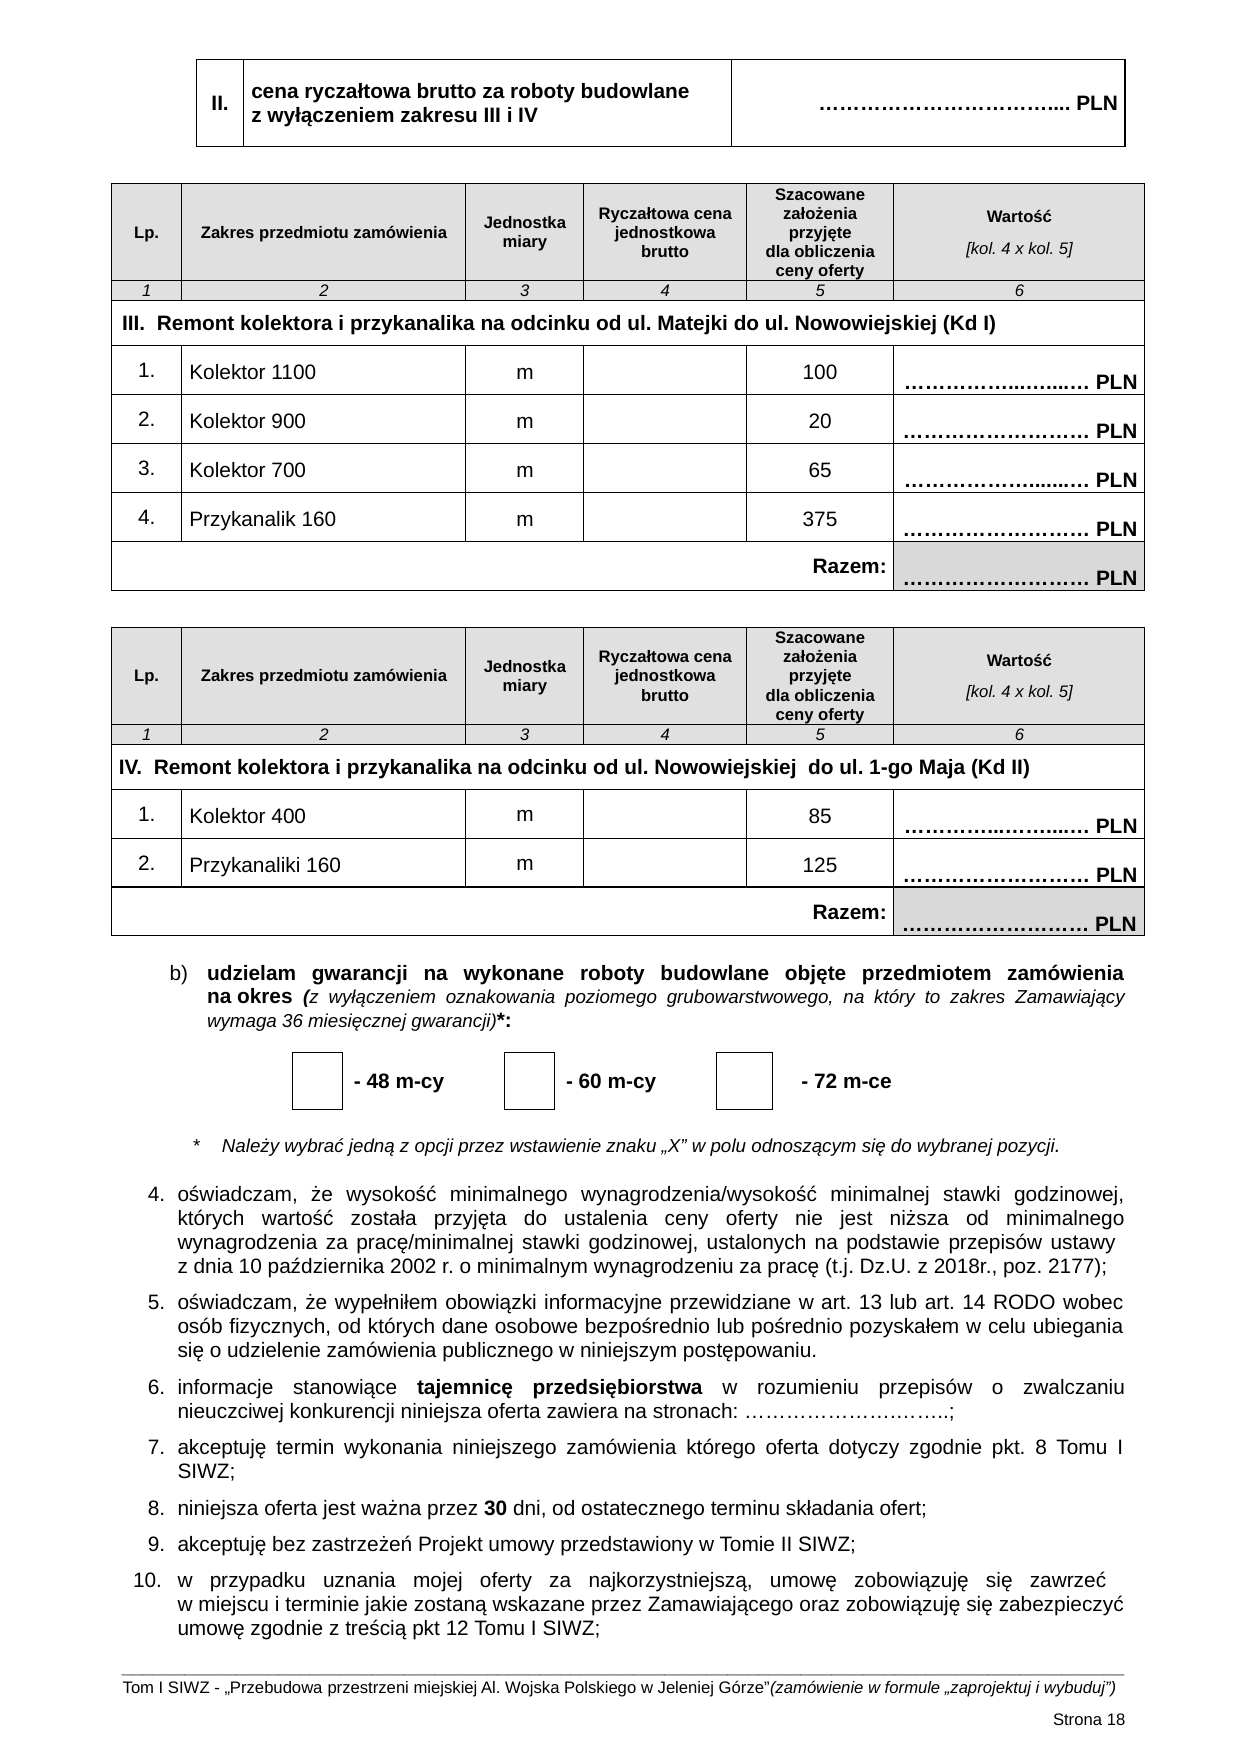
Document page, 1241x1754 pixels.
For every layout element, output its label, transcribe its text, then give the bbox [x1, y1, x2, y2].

table_cell IV. Remont kolektora i przykanalika na odcinku od ul. Nowowiejskiej do ul. 1-go Maja (Kd II) [112, 745, 1144, 788]
table_cell [584, 790, 746, 837]
table_cell …………...……....… PLN [894, 790, 1144, 837]
table_header Ryczałtowa cena jednostkowa brutto [584, 628, 746, 724]
table_cell 65 [747, 444, 893, 492]
table_cell ……………….......… PLN [894, 444, 1144, 492]
list udzielam gwarancji na wykonane roboty budowlane objęte przedmiotem zamówienia na okres (z wyłączeniem oznakowania poziomego grubowarstwowego, na który to zakres Zamawiający wymaga 36 miesięcznej gwarancji)*: [169, 960, 1125, 1032]
table_header - 72 m-ce [773, 1052, 951, 1109]
table_header Wartość [kol. 4 x kol. 5] [894, 184, 1144, 280]
table_cell m [466, 839, 583, 886]
list niniejsza oferta jest ważna przez 30 dni, od ostatecznego terminu składania ofert; [148, 1495, 1125, 1519]
table_cell ……………………… PLN [894, 888, 1144, 935]
list akceptuję bez zastrzeżeń Projekt umowy przedstawiony w Tomie II SIWZ; [148, 1532, 1125, 1556]
table_cell [584, 444, 746, 492]
table_header Zakres przedmiotu zamówienia [182, 628, 465, 724]
table_cell 5 [747, 725, 893, 744]
table_cell 125 [747, 839, 893, 886]
table_header [293, 1053, 342, 1109]
table_cell ……………………… PLN [894, 542, 1144, 590]
table_cell [584, 839, 746, 886]
table_cell cena ryczałtowa brutto za roboty budowlane z wyłączeniem zakresu III i IV [244, 60, 731, 146]
table_cell m [466, 444, 583, 492]
table_cell Kolektor 900 [182, 395, 465, 443]
list w przypadku uznania mojej oferty za najkorzystniejszą, umowę zobowiązuję się zawrzeć w miejscu i terminie jakie zostaną wskazane przez Zamawiającego oraz zobowiązuję się zabezpieczyć umowę zgodnie z treścią pkt 12 Tomu I SIWZ; [133, 1568, 1125, 1640]
table_cell 100 [747, 346, 893, 394]
list akceptuję termin wykonania niniejszego zamówienia którego oferta dotyczy zgodnie pkt. 8 Tomu I SIWZ; [148, 1435, 1125, 1483]
table_cell [584, 493, 746, 541]
table_cell 3 [466, 281, 583, 300]
table_cell ……………………… PLN [894, 839, 1144, 886]
table_cell [584, 346, 746, 394]
table_cell Przykanalik 160 [182, 493, 465, 541]
table_cell 1. [112, 790, 181, 837]
table_cell 2 [182, 725, 465, 744]
table_header Lp. [112, 184, 181, 280]
table_cell m [466, 790, 583, 837]
table_header Zakres przedmiotu zamówienia [182, 184, 465, 280]
table_cell 375 [747, 493, 893, 541]
table_cell 4 [584, 281, 746, 300]
table_cell Kolektor 700 [182, 444, 465, 492]
table_cell Razem: [112, 888, 893, 935]
list oświadczam, że wysokość minimalnego wynagrodzenia/wysokość minimalnej stawki godzinowej, których wartość została przyjęta do ustalenia ceny oferty nie jest niższa od minimalnego wynagrodzenia za pracę/minimalnej stawki godzinowej, ustalonych na podstawie przepisów ustawy z dnia 10 października 2002 r. o minimalnym wynagrodzeniu za pracę (t.j. Dz.U. z 2018r., poz. 2177); [148, 1182, 1125, 1278]
table_cell …………………………….... PLN [732, 60, 1124, 146]
table_header Szacowane założenia przyjęte dla obliczenia ceny oferty [747, 184, 893, 280]
table_header Lp. [112, 628, 181, 724]
table_cell ……………………… PLN [894, 395, 1144, 443]
table_cell Przykanaliki 160 [182, 839, 465, 886]
table_cell 5 [747, 281, 893, 300]
table_header Jednostka miary [466, 628, 583, 724]
table_cell ……………………… PLN [894, 493, 1144, 541]
table_header Ryczałtowa cena jednostkowa brutto [584, 184, 746, 280]
table_cell III. Remont kolektora i przykanalika na odcinku od ul. Matejki do ul. Nowowiejskiej (Kd I) [112, 301, 1144, 345]
table_cell [584, 395, 746, 443]
table_header Jednostka miary [466, 184, 583, 280]
table_cell 2. [112, 839, 181, 886]
table_cell 4. [112, 493, 181, 541]
table_cell 20 [747, 395, 893, 443]
table_cell 1 [112, 281, 181, 300]
text * Należy wybrać jedną z opcji przez wstawienie znaku „X” w polu odnoszącym się do wybranej pozycji. [192, 1133, 1125, 1157]
table_cell m [466, 493, 583, 541]
table_header Szacowane założenia przyjęte dla obliczenia ceny oferty [747, 628, 893, 724]
table_cell 3 [466, 725, 583, 744]
table_header Wartość [kol. 4 x kol. 5] [894, 628, 1144, 724]
table_cell II. [197, 60, 243, 146]
table_cell m [466, 395, 583, 443]
table_cell m [466, 346, 583, 394]
table_header - 48 m-cy [343, 1052, 504, 1109]
table_header [505, 1053, 554, 1109]
table_cell 1 [112, 725, 181, 744]
table_cell Kolektor 1100 [182, 346, 465, 394]
table_header [717, 1053, 772, 1109]
table_cell 6 [894, 725, 1144, 744]
list informacje stanowiące tajemnicę przedsiębiorstwa w rozumieniu przepisów o zwalczaniu nieuczciwej konkurencji niniejsza oferta zawiera na stronach: ………………….……..; [148, 1374, 1125, 1422]
list oświadczam, że wypełniłem obowiązki informacyjne przewidziane w art. 13 lub art. 14 RODO wobec osób fizycznych, od których dane osobowe bezpośrednio lub pośrednio pozyskałem w celu ubiegania się o udzielenie zamówienia publicznego w niniejszym postępowaniu. [148, 1290, 1125, 1362]
table_cell 3. [112, 444, 181, 492]
table_cell 4 [584, 725, 746, 744]
table_header - 60 m-cy [555, 1052, 716, 1109]
table_cell ……………...…....… PLN [894, 346, 1144, 394]
table_cell 2 [182, 281, 465, 300]
table_cell 1. [112, 346, 181, 394]
table_cell 6 [894, 281, 1144, 300]
table_cell Kolektor 400 [182, 790, 465, 837]
table_cell 85 [747, 790, 893, 837]
table_cell Razem: [112, 542, 893, 590]
table_cell 2. [112, 395, 181, 443]
